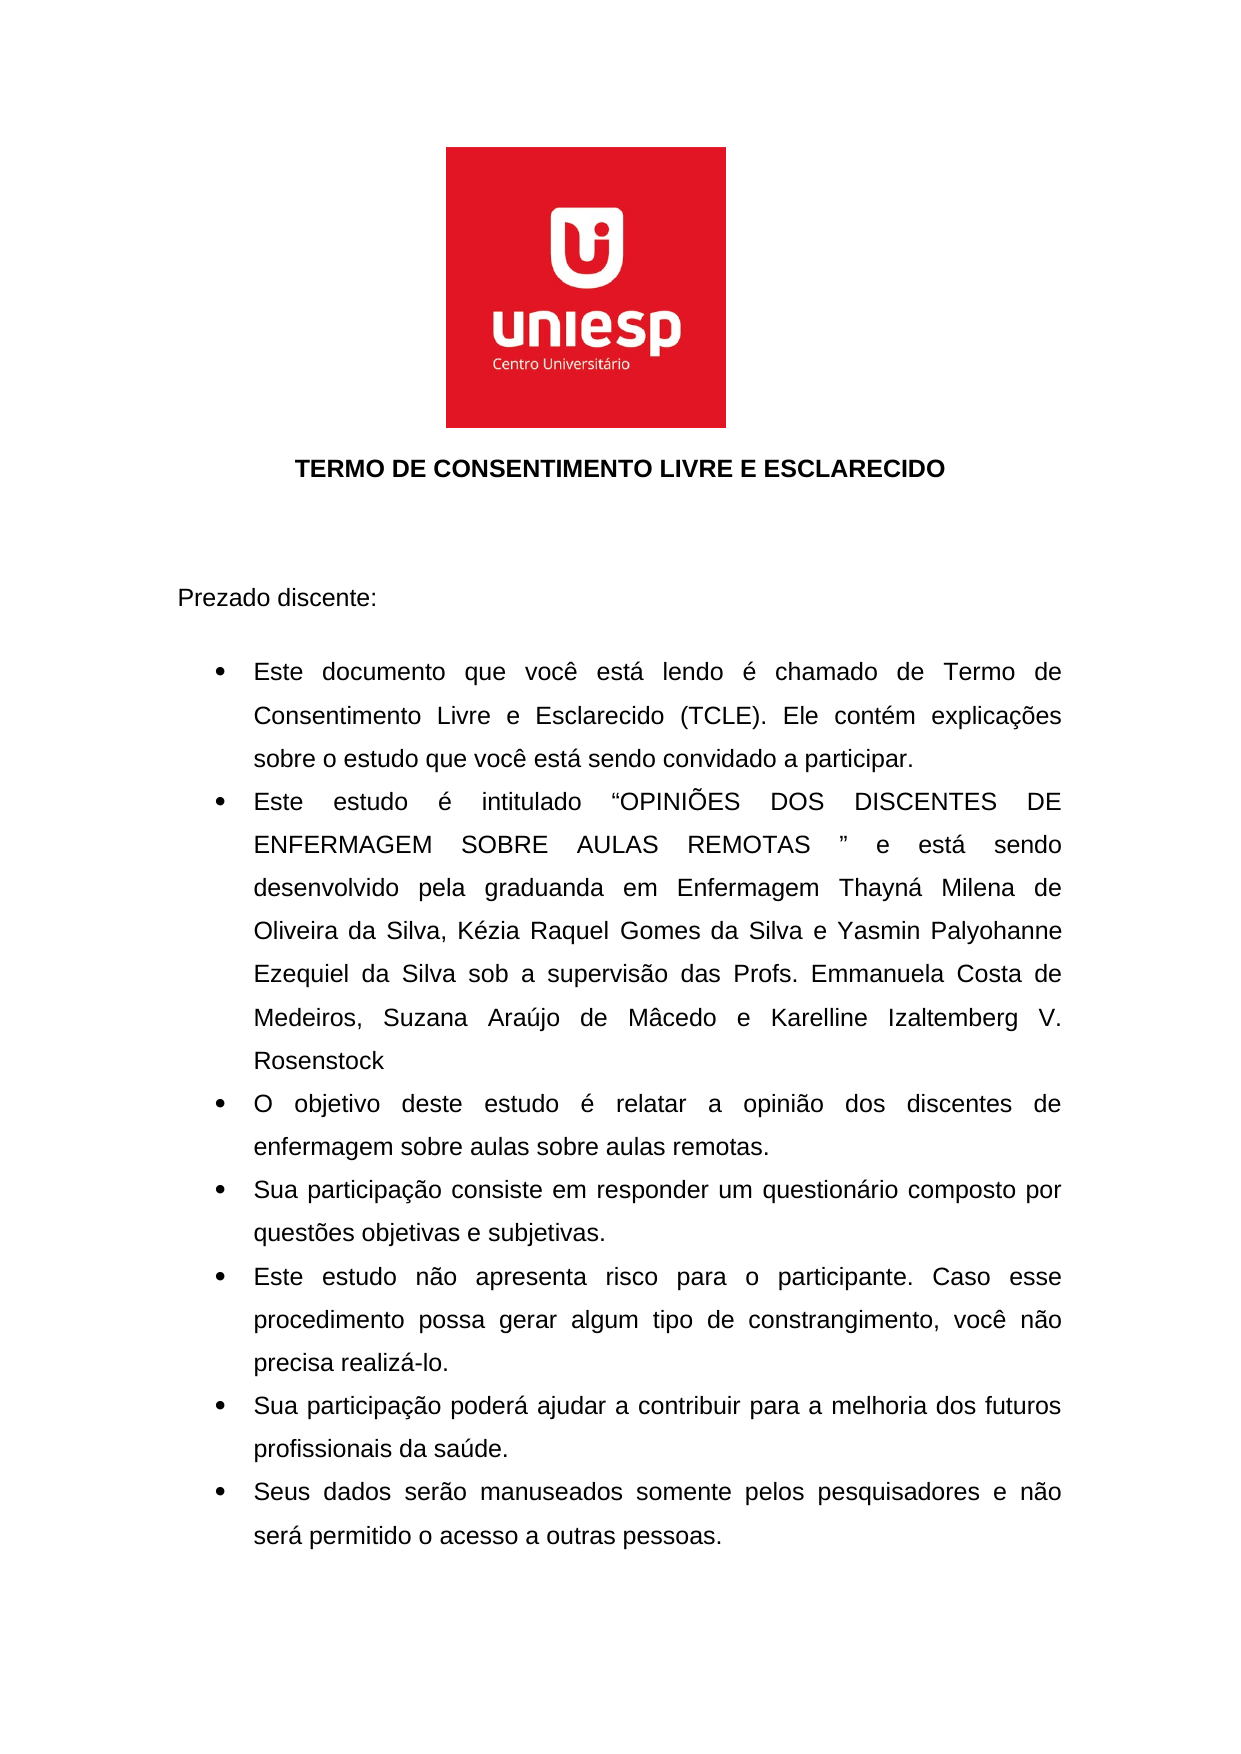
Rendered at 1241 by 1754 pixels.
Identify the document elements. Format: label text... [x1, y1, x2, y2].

list Este estudo não apresenta risco para o participante. Caso esse procedimento possa gerar algum tipo de constrangimento, você não precisa realizá-lo. [216, 1262, 1063, 1377]
list Seus dados serão manuseados somente pelos pesquisadores e não será permitido o acesso a outras pessoas. [216, 1477, 1063, 1549]
picture [446, 147, 726, 428]
subtitle TERMO DE CONSENTIMENTO LIVRE E ESCLARECIDO [177, 454, 1063, 483]
list Este estudo é intitulado “OPINIÕES DOS DISCENTES DE ENFERMAGEM SOBRE AULAS REMOTAS ” e está sendo desenvolvido pela graduanda em Enfermagem Thayná Milena de Oliveira da Silva, Kézia Raquel Gomes da Silva e Yasmin Palyohanne Ezequiel da Silva sob a supervisão das Profs. Emmanuela Costa de Medeiros, Suzana Araújo de Mâcedo e Karelline Izaltemberg V. Rosenstock [216, 787, 1063, 1074]
list Sua participação poderá ajudar a contribuir para a melhoria dos futuros profissionais da saúde. [216, 1391, 1063, 1463]
list Sua participação consiste em responder um questionário composto por questões objetivas e subjetivas. [216, 1175, 1063, 1247]
list O objetivo deste estudo é relatar a opinião dos discentes de enfermagem sobre aulas sobre aulas remotas. [216, 1089, 1063, 1161]
text Prezado discente: [177, 583, 1063, 612]
list Este documento que você está lendo é chamado de Termo de Consentimento Livre e Esclarecido (TCLE). Ele contém explicações sobre o estudo que você está sendo convidado a participar. [216, 657, 1063, 772]
